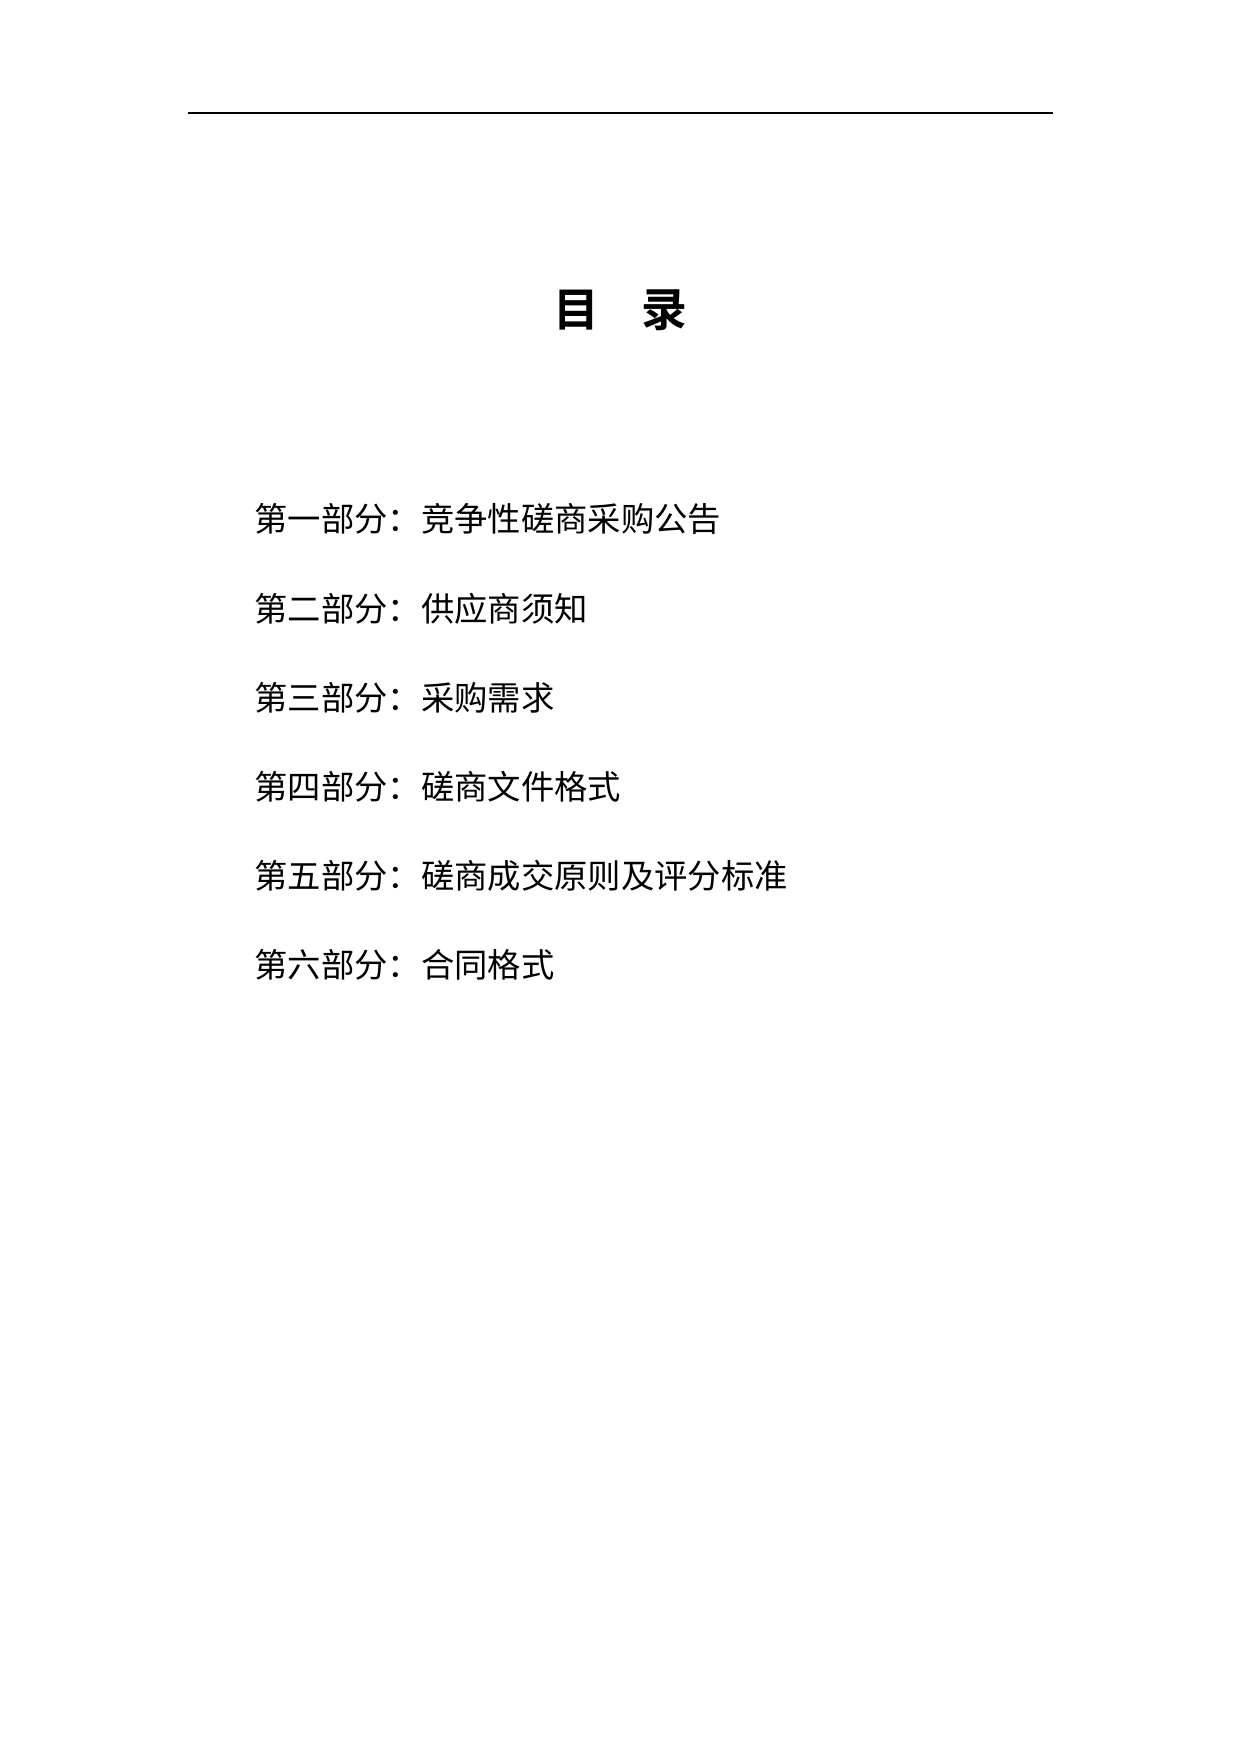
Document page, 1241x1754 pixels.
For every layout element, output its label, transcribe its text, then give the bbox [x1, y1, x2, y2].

text 第五部分：磋商成交原则及评分标准 [187, 841, 1053, 906]
text 第一部分：竞争性磋商采购公告 [187, 485, 1053, 550]
text 第六部分：合同格式 [187, 930, 1053, 995]
text 第二部分：供应商须知 [187, 574, 1053, 639]
text 目 录 [187, 258, 1053, 356]
text 第三部分：采购需求 [187, 663, 1053, 728]
text 第四部分：磋商文件格式 [187, 752, 1053, 817]
